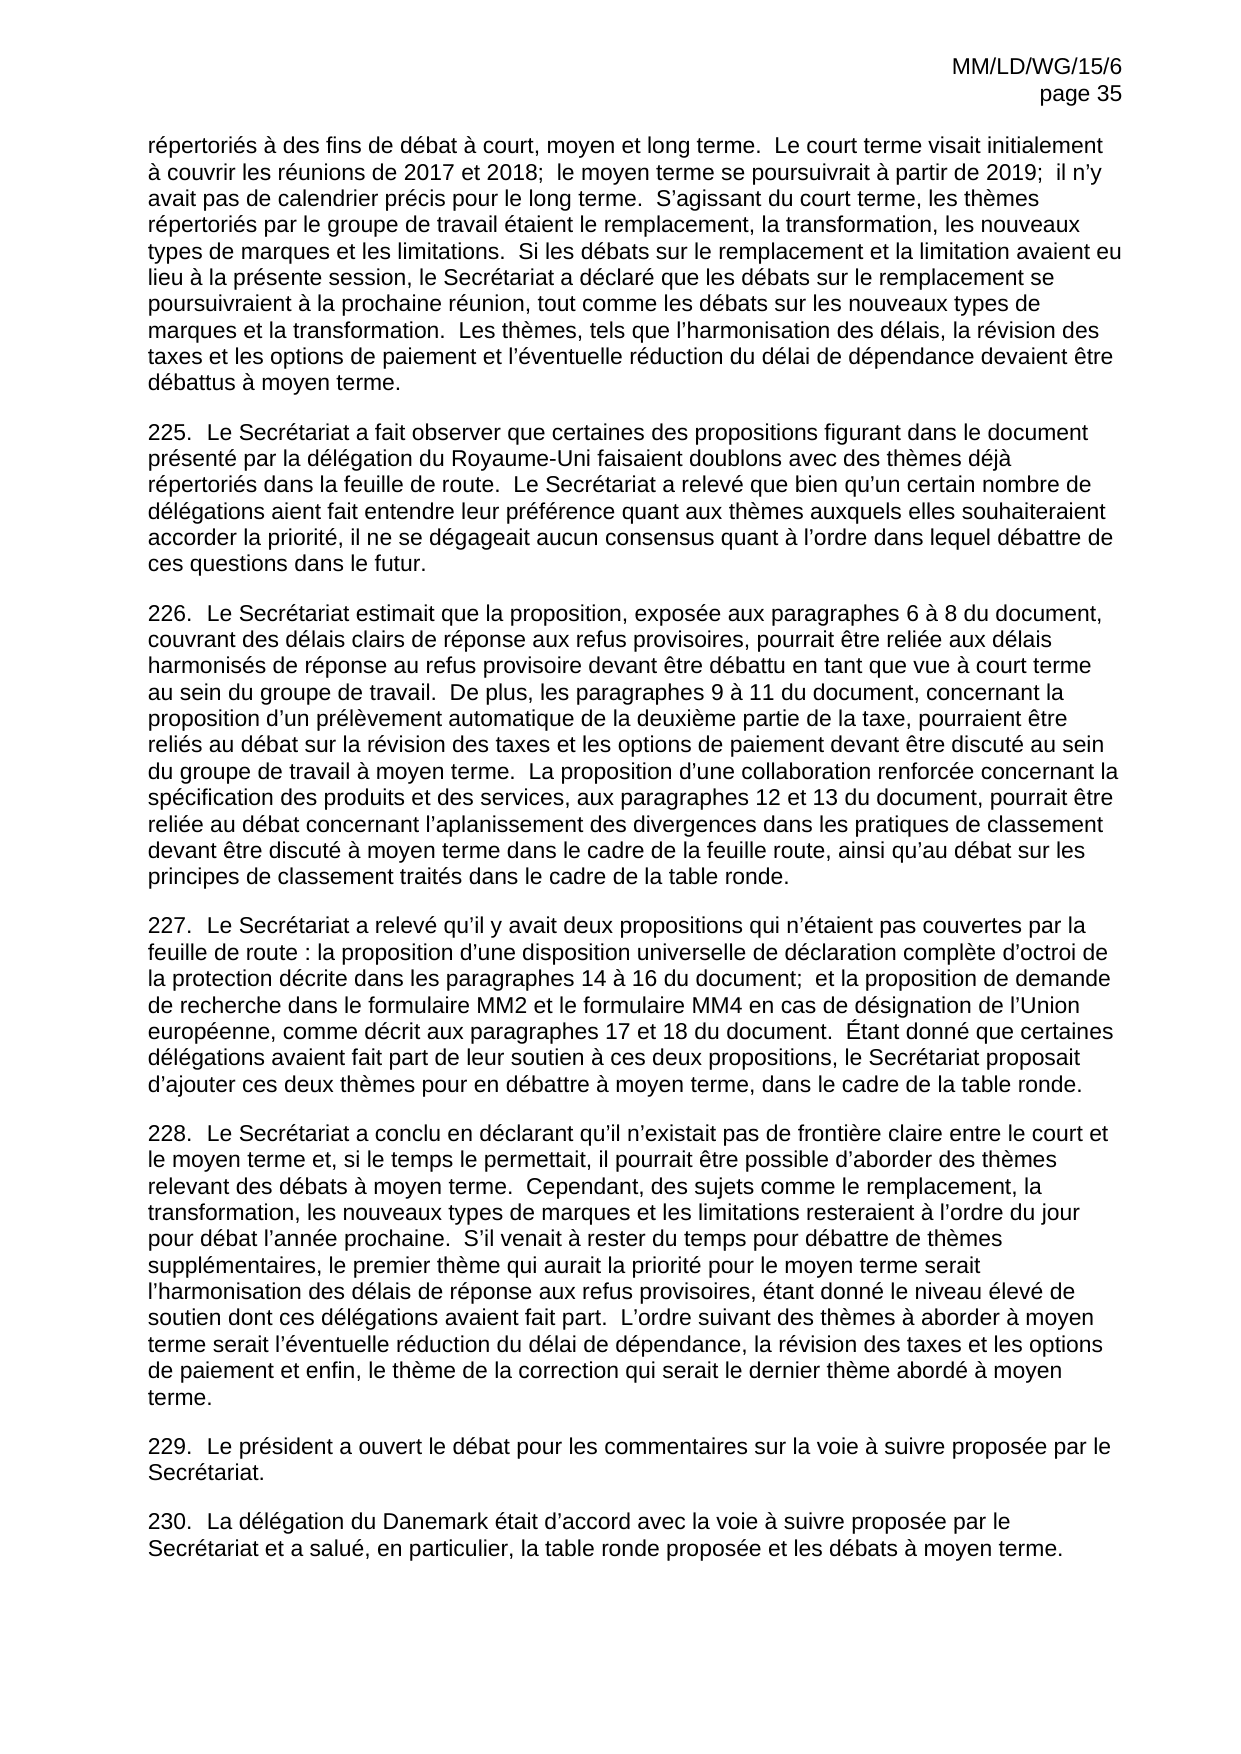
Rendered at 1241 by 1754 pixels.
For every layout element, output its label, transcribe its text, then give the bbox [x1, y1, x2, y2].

list Le Secrétariat a conclu en déclarant qu’il n’existait pas de frontière claire entre le court et le moyen terme et, si le temps le permettait, il pourrait être possible d’aborder des thèmes relevant des débats à moyen terme. Cependant, des sujets comme le remplacement, la transformation, les nouveaux types de marques et les limitations resteraient à l’ordre du jour pour débat l’année prochaine. S’il venait à rester du temps pour débattre de thèmes supplémentaires, le premier thème qui aurait la priorité pour le moyen terme serait l’harmonisation des délais de réponse aux refus provisoires, étant donné le niveau élevé de soutien dont ces délégations avaient fait part. L’ordre suivant des thèmes à aborder à moyen terme serait l’éventuelle réduction du délai de dépendance, la révision des taxes et les options de paiement et enfin, le thème de la correction qui serait le dernier thème abordé à moyen terme. [148, 1120, 1122, 1410]
list Le Secrétariat a fait observer que certaines des propositions figurant dans le document présenté par la délégation du Royaume-Uni faisaient doublons avec des thèmes déjà répertoriés dans la feuille de route. Le Secrétariat a relevé que bien qu’un certain nombre de délégations aient fait entendre leur préférence quant aux thèmes auxquels elles souhaiteraient accorder la priorité, il ne se dégageait aucun consensus quant à l’ordre dans lequel débattre de ces questions dans le futur. [148, 419, 1122, 577]
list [148, 132, 1122, 396]
list Le président a ouvert le débat pour les commentaires sur la voie à suivre proposée par le Secrétariat. [148, 1433, 1122, 1485]
list Le Secrétariat estimait que la proposition, exposée aux paragraphes 6 à 8 du document, couvrant des délais clairs de réponse aux refus provisoires, pourrait être reliée aux délais harmonisés de réponse au refus provisoire devant être débattu en tant que vue à court terme au sein du groupe de travail. De plus, les paragraphes 9 à 11 du document, concernant la proposition d’un prélèvement automatique de la deuxième partie de la taxe, pourraient être reliés au débat sur la révision des taxes et les options de paiement devant être discuté au sein du groupe de travail à moyen terme. La proposition d’une collaboration renforcée concernant la spécification des produits et des services, aux paragraphes 12 et 13 du document, pourrait être reliée au débat concernant l’aplanissement des divergences dans les pratiques de classement devant être discuté à moyen terme dans le cadre de la feuille route, ainsi qu’au débat sur les principes de classement traités dans le cadre de la table ronde. [148, 600, 1122, 889]
list Le Secrétariat a relevé qu’il y avait deux propositions qui n’étaient pas couvertes par la feuille de route : la proposition d’une disposition universelle de déclaration complète d’octroi de la protection décrite dans les paragraphes 14 à 16 du document; et la proposition de demande de recherche dans le formulaire MM2 et le formulaire MM4 en cas de désignation de l’Union européenne, comme décrit aux paragraphes 17 et 18 du document. Étant donné que certaines délégations avaient fait part de leur soutien à ces deux propositions, le Secrétariat proposait d’ajouter ces deux thèmes pour en débattre à moyen terme, dans le cadre de la table ronde. [148, 912, 1122, 1097]
list La délégation du Danemark était d’accord avec la voie à suivre proposée par le Secrétariat et a salué, en particulier, la table ronde proposée et les débats à moyen terme. [148, 1508, 1122, 1561]
